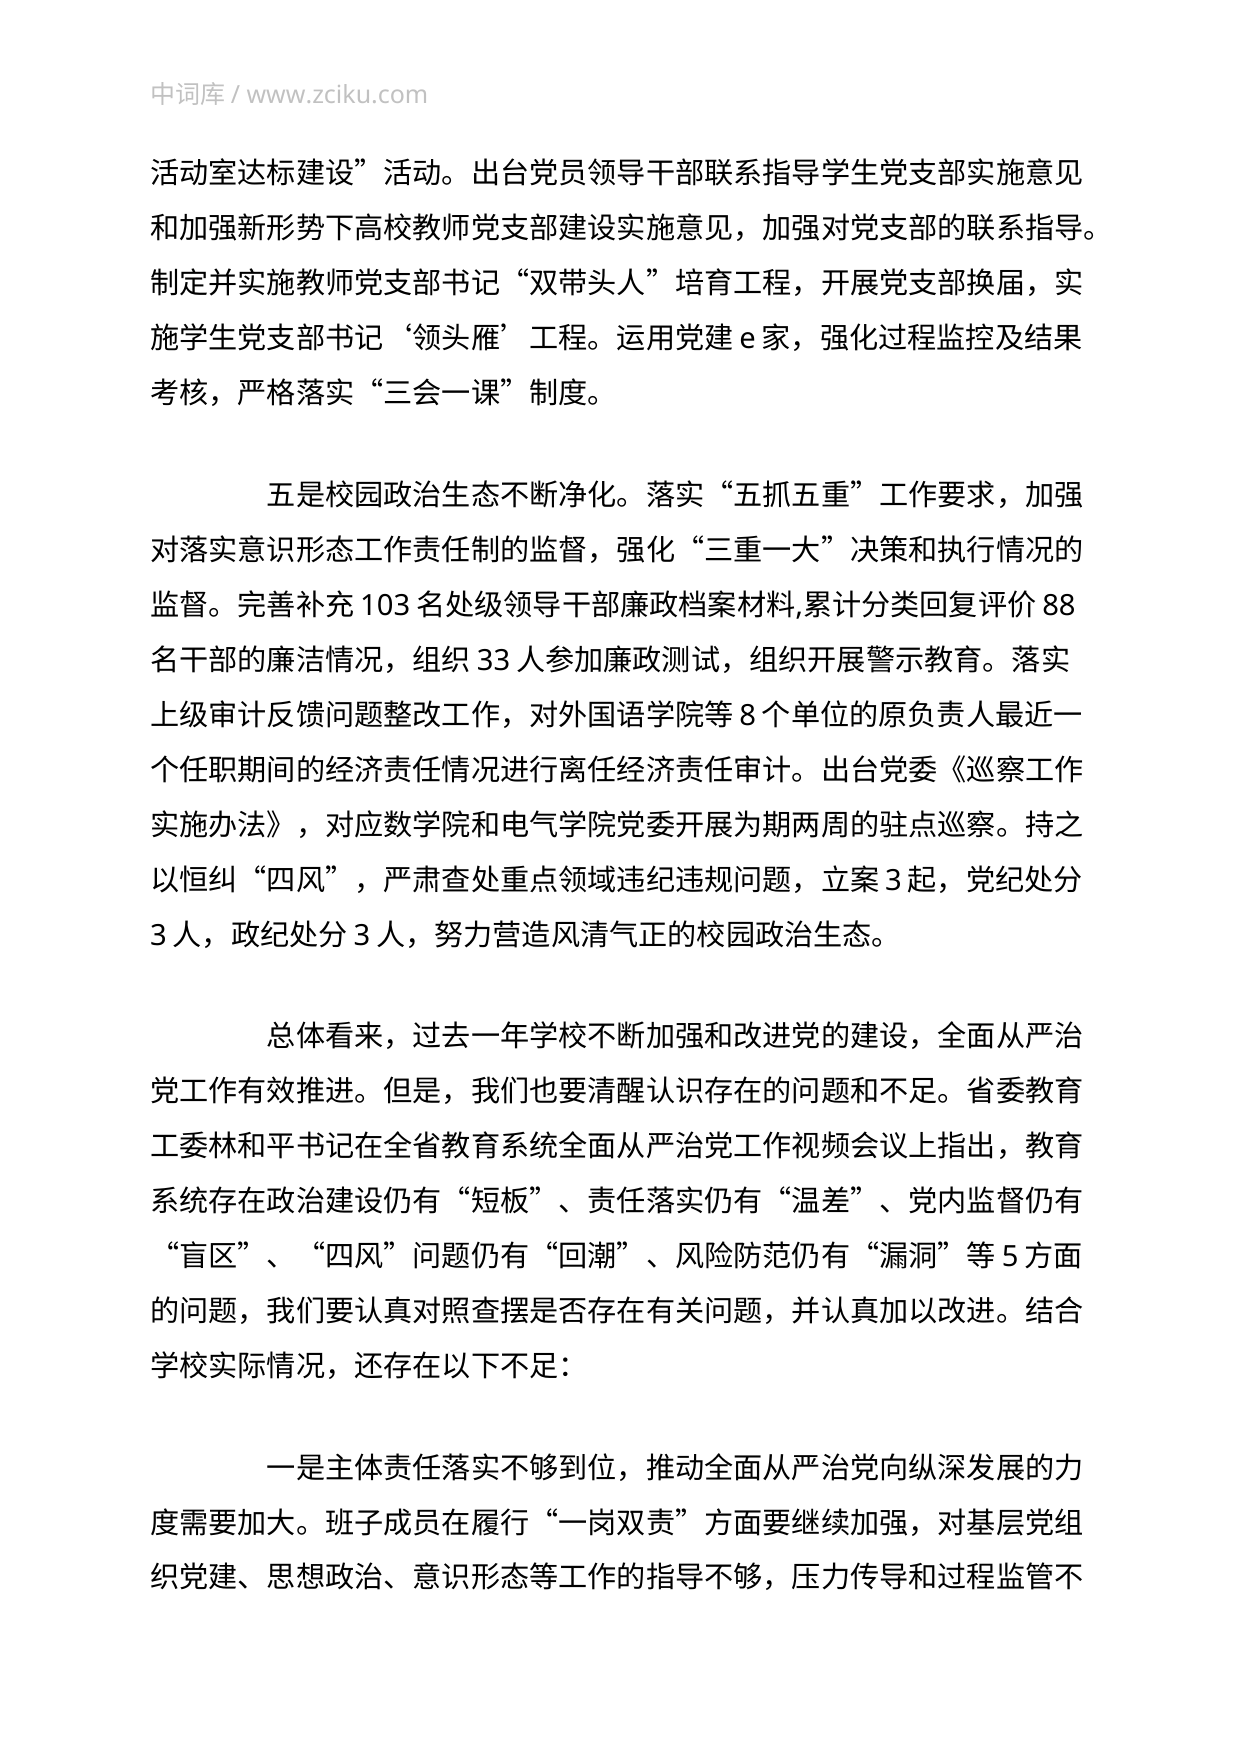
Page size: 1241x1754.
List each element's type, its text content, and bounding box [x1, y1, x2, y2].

text 总体看来，过去一年学校不断加强和改进党的建设，全面从严治党工作有效推进。但是，我们也要清醒认识存在的问题和不足。省委教育工委林和平书记在全省教育系统全面从严治党工作视频会议上指出，教育系统存在政治建设仍有“短板”、责任落实仍有“温差”、党内监督仍有“盲区”、“四风”问题仍有“回潮”、风险防范仍有“漏洞”等5方面的问题，我们要认真对照查摆是否存在有关问题，并认真加以改进。结合学校实际情况，还存在以下不足： [150, 1013, 1090, 1385]
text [150, 150, 1090, 412]
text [150, 1444, 1090, 1596]
text 五是校园政治生态不断净化。落实“五抓五重”工作要求，加强对落实意识形态工作责任制的监督，强化“三重一大”决策和执行情况的监督。完善补充103名处级领导干部廉政档案材料,累计分类回复评价88名干部的廉洁情况，组织33人参加廉政测试，组织开展警示教育。落实上级审计反馈问题整改工作，对外国语学院等8个单位的原负责人最近一个任职期间的经济责任情况进行离任经济责任审计。出台党委《巡察工作实施办法》，对应数学院和电气学院党委开展为期两周的驻点巡察。持之以恒纠“四风”，严肃查处重点领域违纪违规问题，立案3起，党纪处分3人，政纪处分3人，努力营造风清气正的校园政治生态。 [150, 471, 1090, 953]
